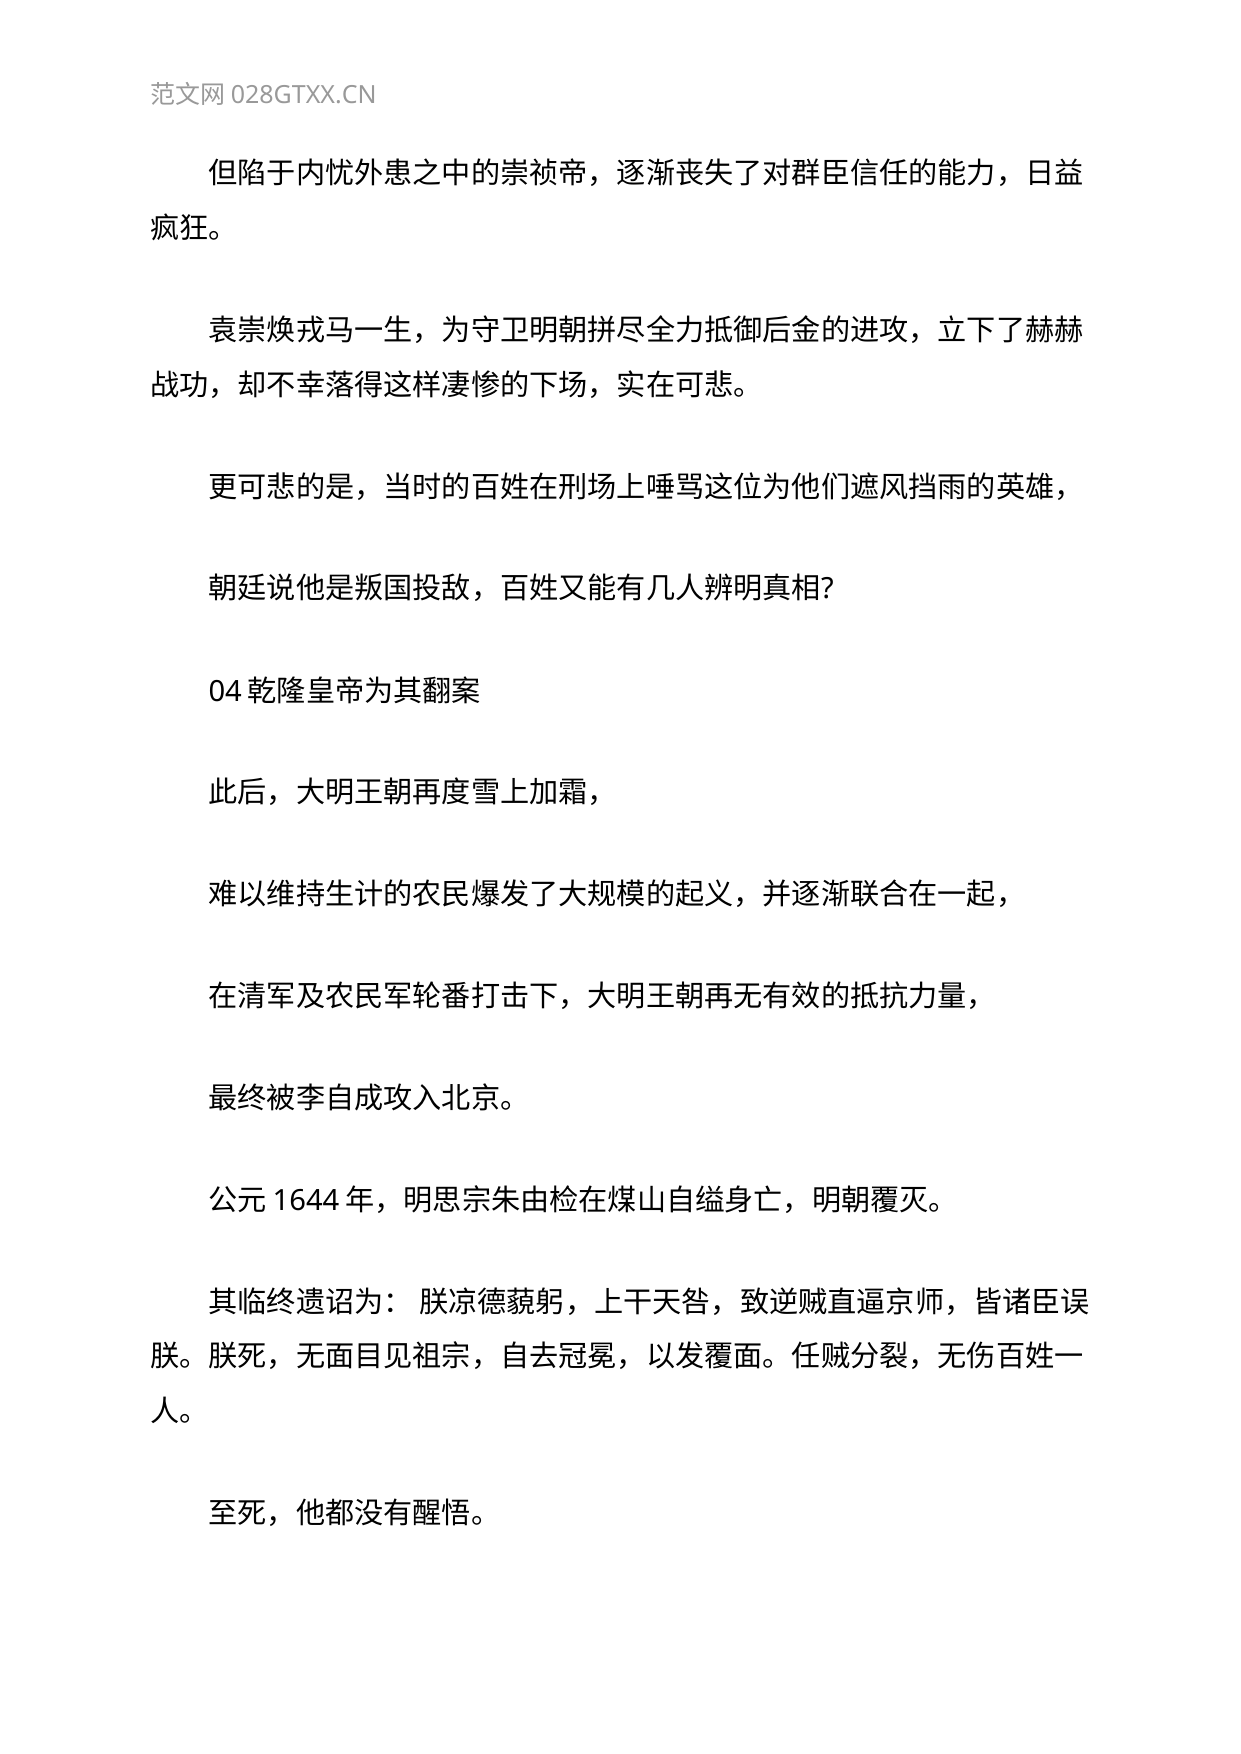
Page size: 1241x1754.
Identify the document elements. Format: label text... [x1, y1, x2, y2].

text 难以维持生计的农民爆发了大规模的起义，并逐渐联合在一起， [150, 871, 1090, 913]
text 公元1644年，明思宗朱由检在煤山自缢身亡，明朝覆灭。 [150, 1176, 1090, 1218]
text 在清军及农民军轮番打击下，大明王朝再无有效的抵抗力量， [150, 973, 1090, 1015]
text 此后，大明王朝再度雪上加霜， [150, 769, 1090, 811]
text 最终被李自成攻入北京。 [150, 1074, 1090, 1117]
text 但陷于内忧外患之中的崇祯帝，逐渐丧失了对群臣信任的能力，日益疯狂。 [150, 150, 1090, 247]
text 更可悲的是，当时的百姓在刑场上唾骂这位为他们遮风挡雨的英雄， [150, 463, 1090, 506]
text 其临终遗诏为： 朕凉德藐躬，上干天咎，致逆贼直逼京师，皆诸臣误朕。朕死，无面目见祖宗，自去冠冕，以发覆面。任贼分裂，无伤百姓一人。 [150, 1278, 1090, 1430]
text 至死，他都没有醒悟。 [150, 1490, 1090, 1532]
text 04乾隆皇帝为其翻案 [150, 667, 1090, 709]
text 袁崇焕戎马一生，为守卫明朝拼尽全力抵御后金的进攻，立下了赫赫战功，却不幸落得这样凄惨的下场，实在可悲。 [150, 307, 1090, 404]
text 朝廷说他是叛国投敌，百姓又能有几人辨明真相? [150, 565, 1090, 607]
